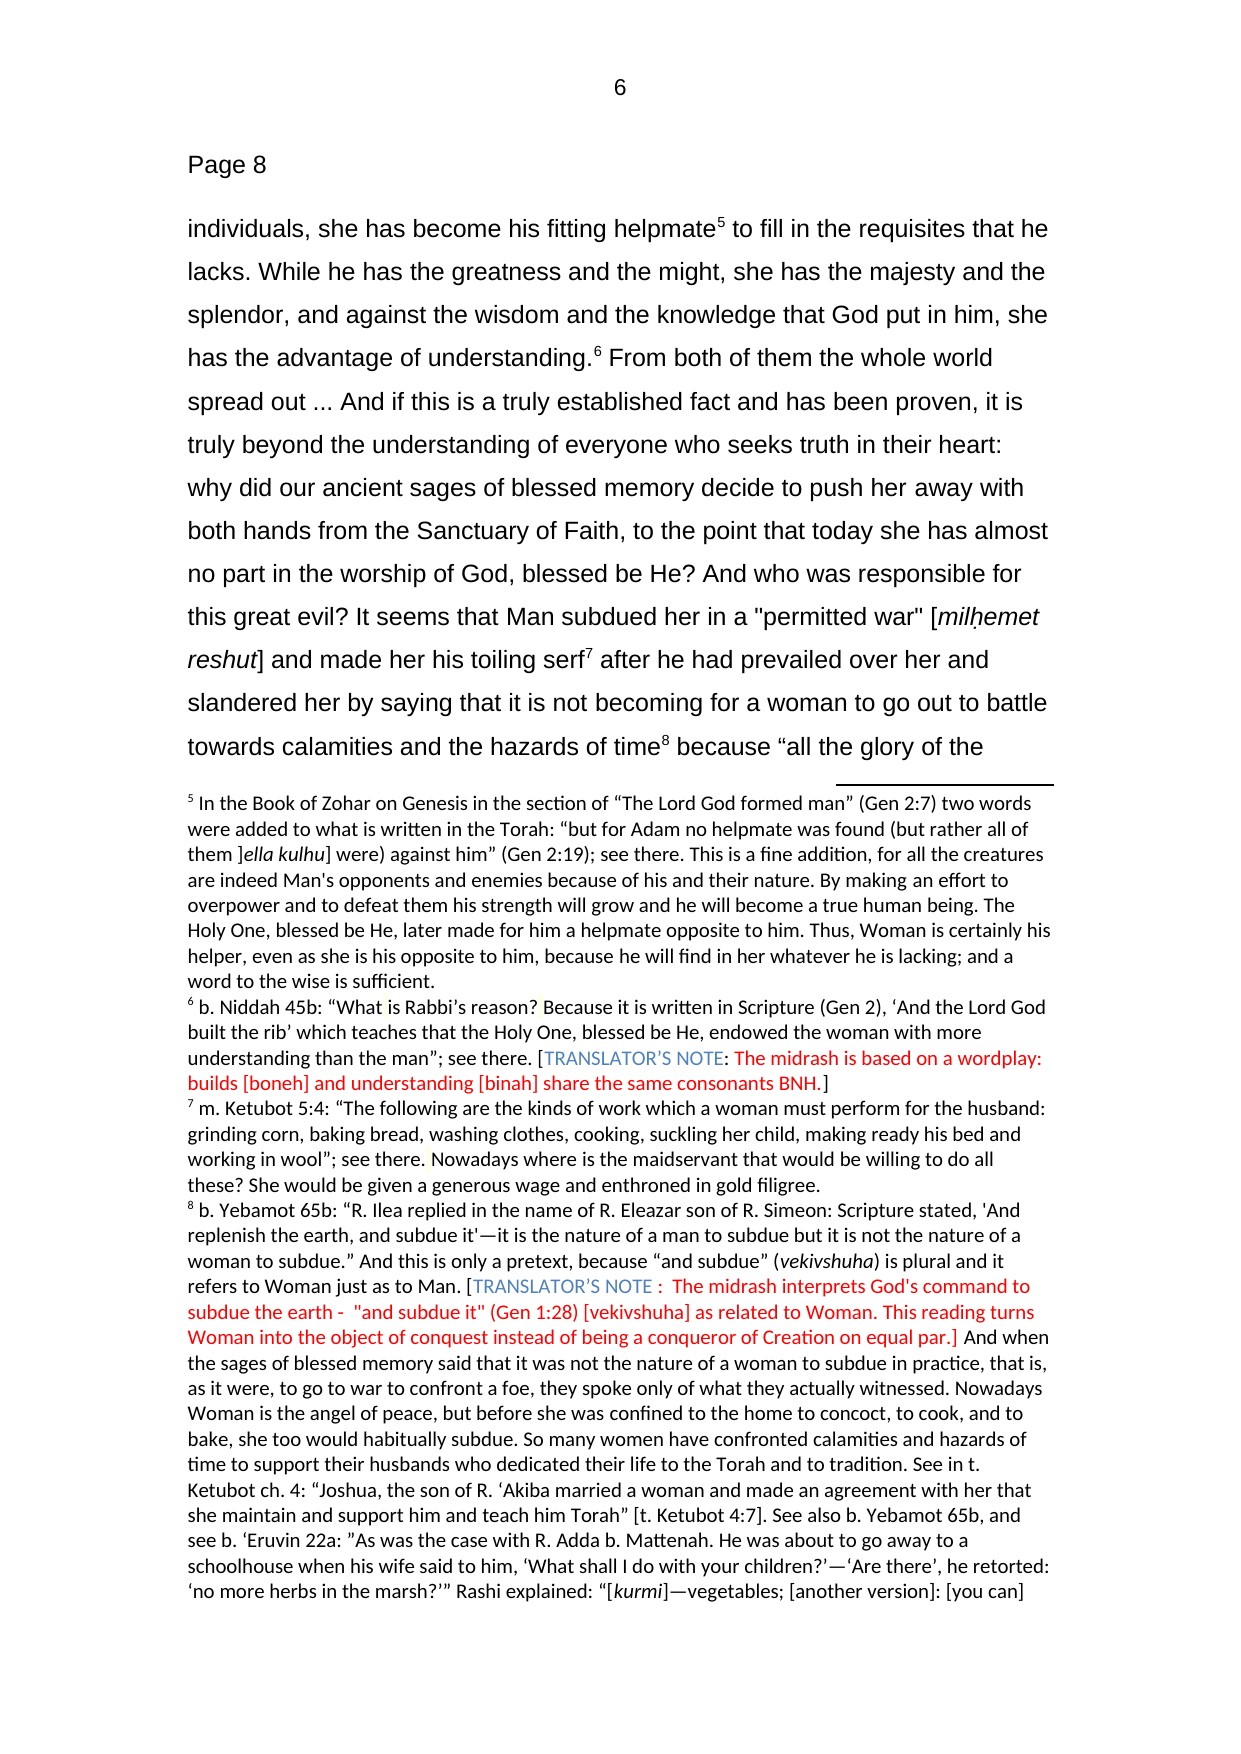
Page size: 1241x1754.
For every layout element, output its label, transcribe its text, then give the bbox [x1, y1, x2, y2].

text individuals, she has become his fitting helpmate to fill in the requisites that he lacks. While he has the greatness and the might, she has the majesty and the splendor, and against the wisdom and the knowledge that God put in him, she has the advantage of understanding. From both of them the whole world spread out ... And if this is a truly established fact and has been proven, it is truly beyond the understanding of everyone who seeks truth in their heart: why did our ancient sages of blessed memory decide to push her away with both hands from the Sanctuary of Faith, to the point that today she has almost no part in the worship of God, blessed be He? And who was responsible for this great evil? It seems that Man subdued her in a "permitted war" [milḥemet reshut] and made her his toiling serf after he had prevailed over her and slandered her by saying that it is not becoming for a woman to go out to battle towards calamities and the hazards of time because “all the glory of the daughter of a king is within” [Ps.35:14]. But surely, in an obligatory war [milḥemet hovah], who is she, the one whom he has pledged in his heart to banish from having a share in the inheritance of the Lord, before Whom all people are equal? [187, 214, 1053, 760]
text Page 8 [187, 150, 1053, 179]
